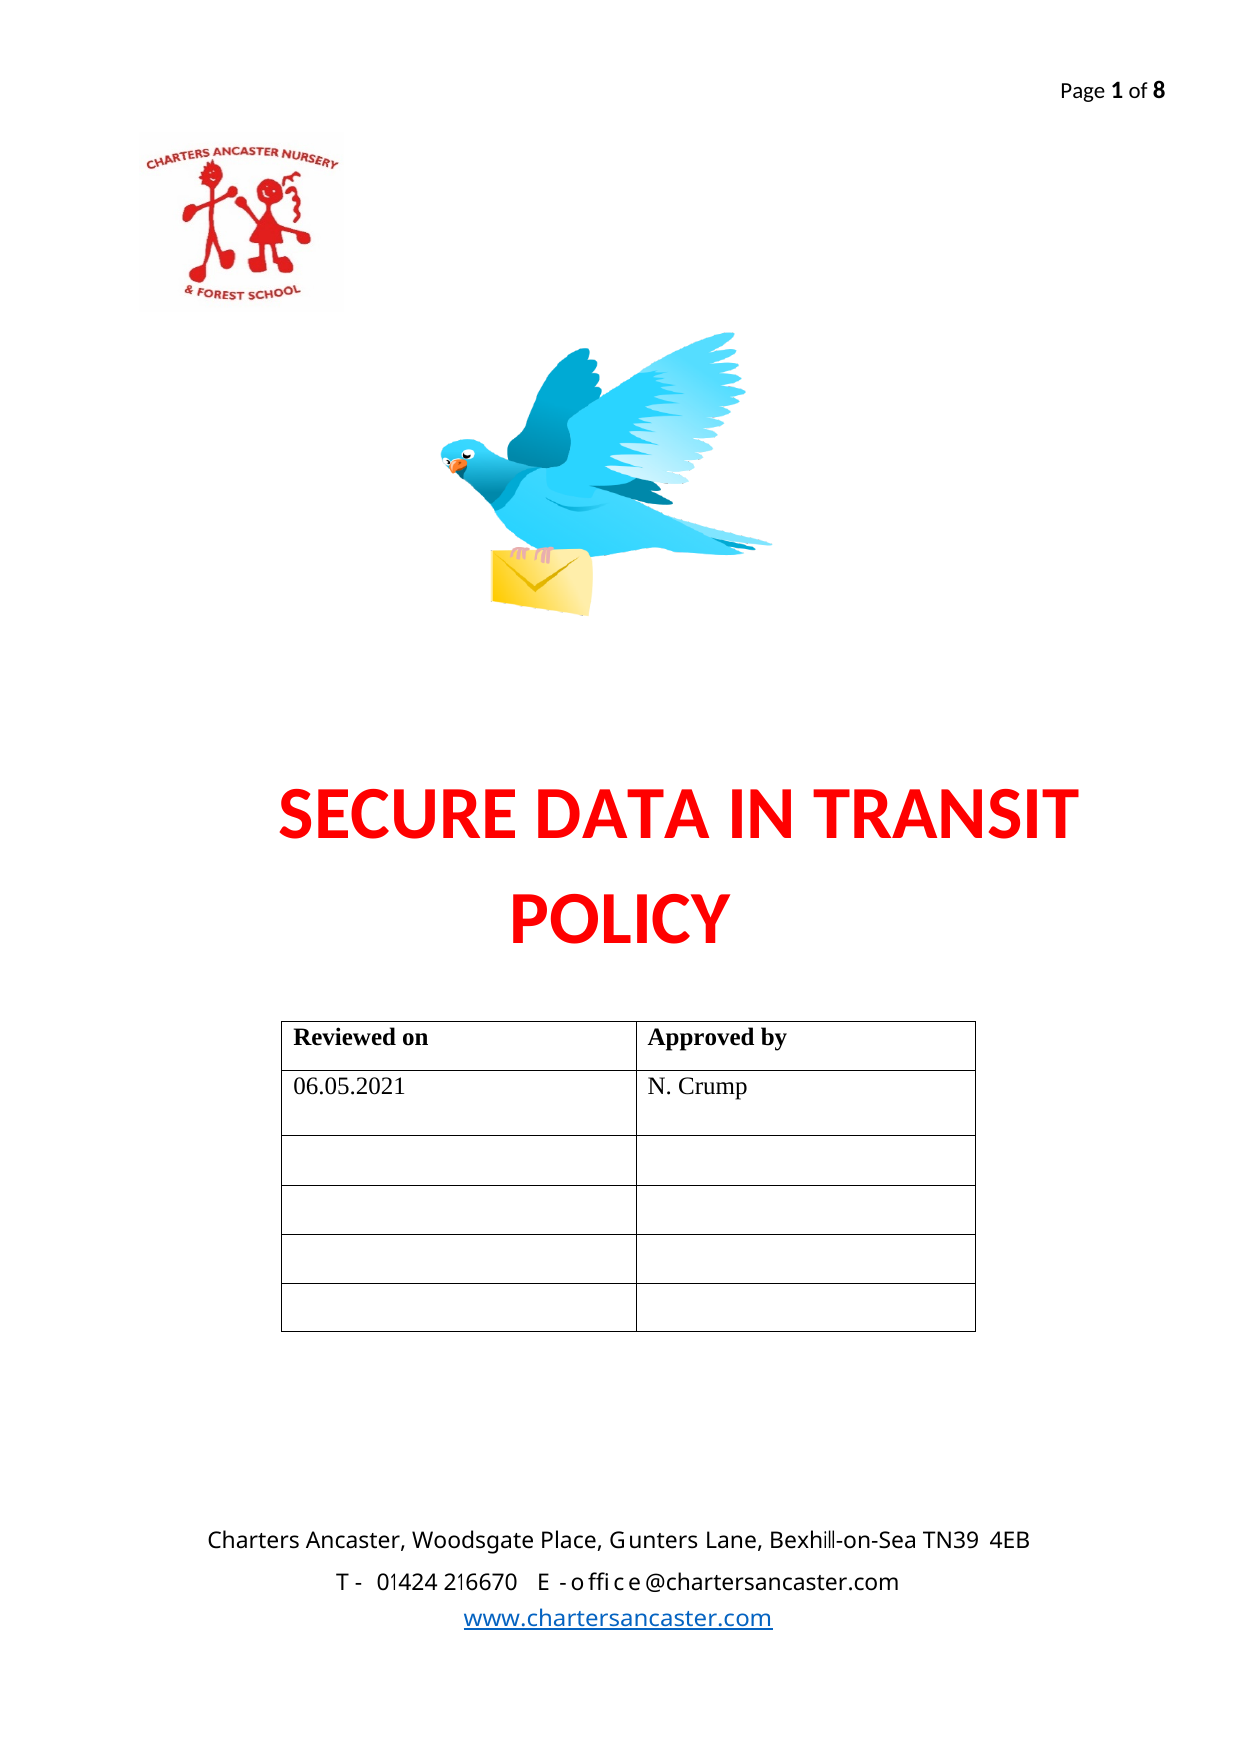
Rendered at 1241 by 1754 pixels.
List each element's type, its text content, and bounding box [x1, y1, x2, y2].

table_cell [637, 1284, 975, 1331]
table_cell [637, 1235, 975, 1283]
picture [139, 132, 344, 312]
table_cell 06.05.2021 [282, 1071, 636, 1135]
table_cell [282, 1136, 636, 1184]
table_cell [637, 1136, 975, 1184]
table_cell [282, 1284, 636, 1331]
table_header Reviewed on [282, 1022, 636, 1070]
text SECURE DATA IN TRANSIT POLICY [75, 765, 1165, 962]
table_cell [282, 1186, 636, 1234]
table_cell N. Crump [637, 1071, 975, 1135]
table_cell [282, 1235, 636, 1283]
picture [390, 246, 819, 704]
table_cell [637, 1186, 975, 1234]
table_header Approved by [637, 1022, 975, 1070]
